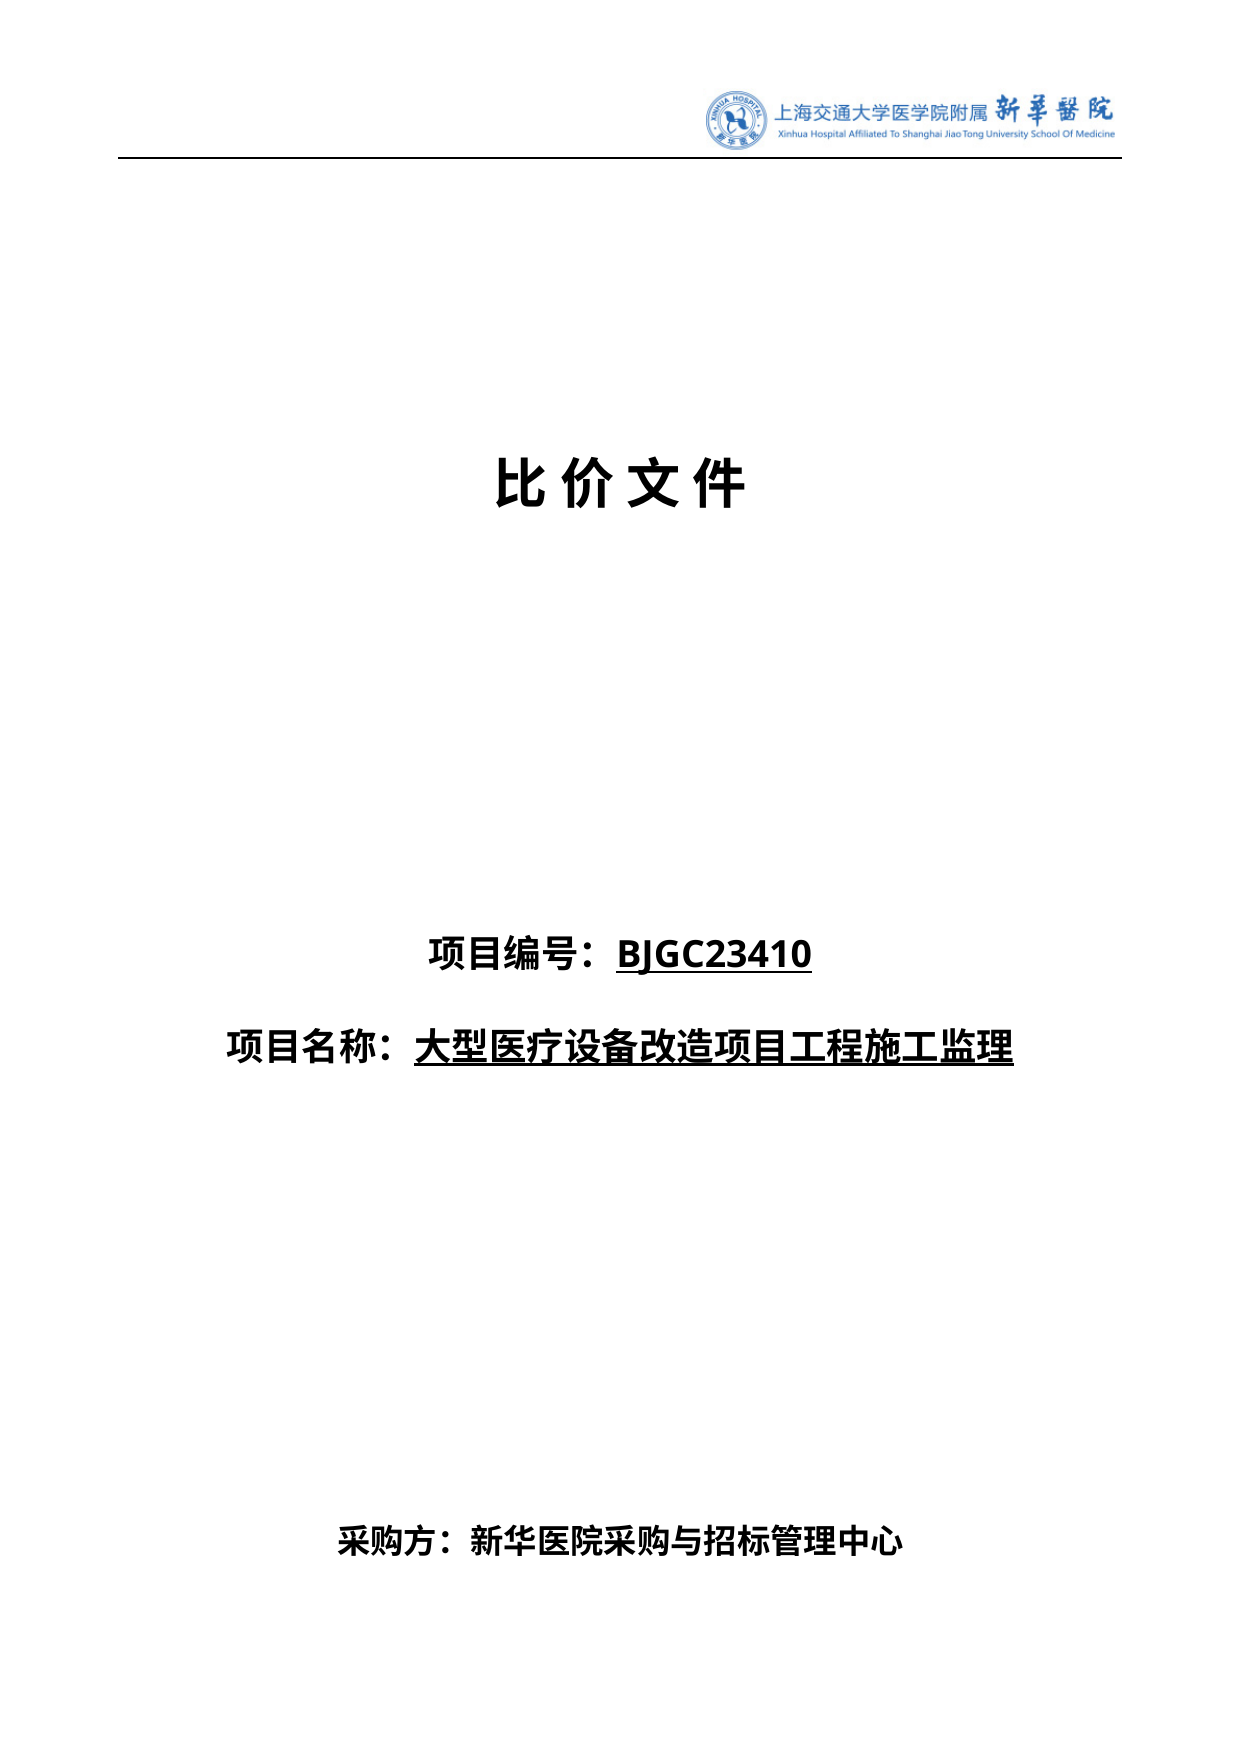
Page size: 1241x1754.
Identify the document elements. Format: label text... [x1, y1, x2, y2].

text 项目名称：大型医疗设备改造项目工程施工监理 [118, 1011, 1122, 1076]
text 项目编号：BJGC23410 [118, 919, 1122, 984]
text 采购方：新华医院采购与招标管理中心 [118, 1506, 1122, 1571]
picture [702, 88, 1123, 156]
text 比 价 文 件 [118, 431, 1122, 529]
